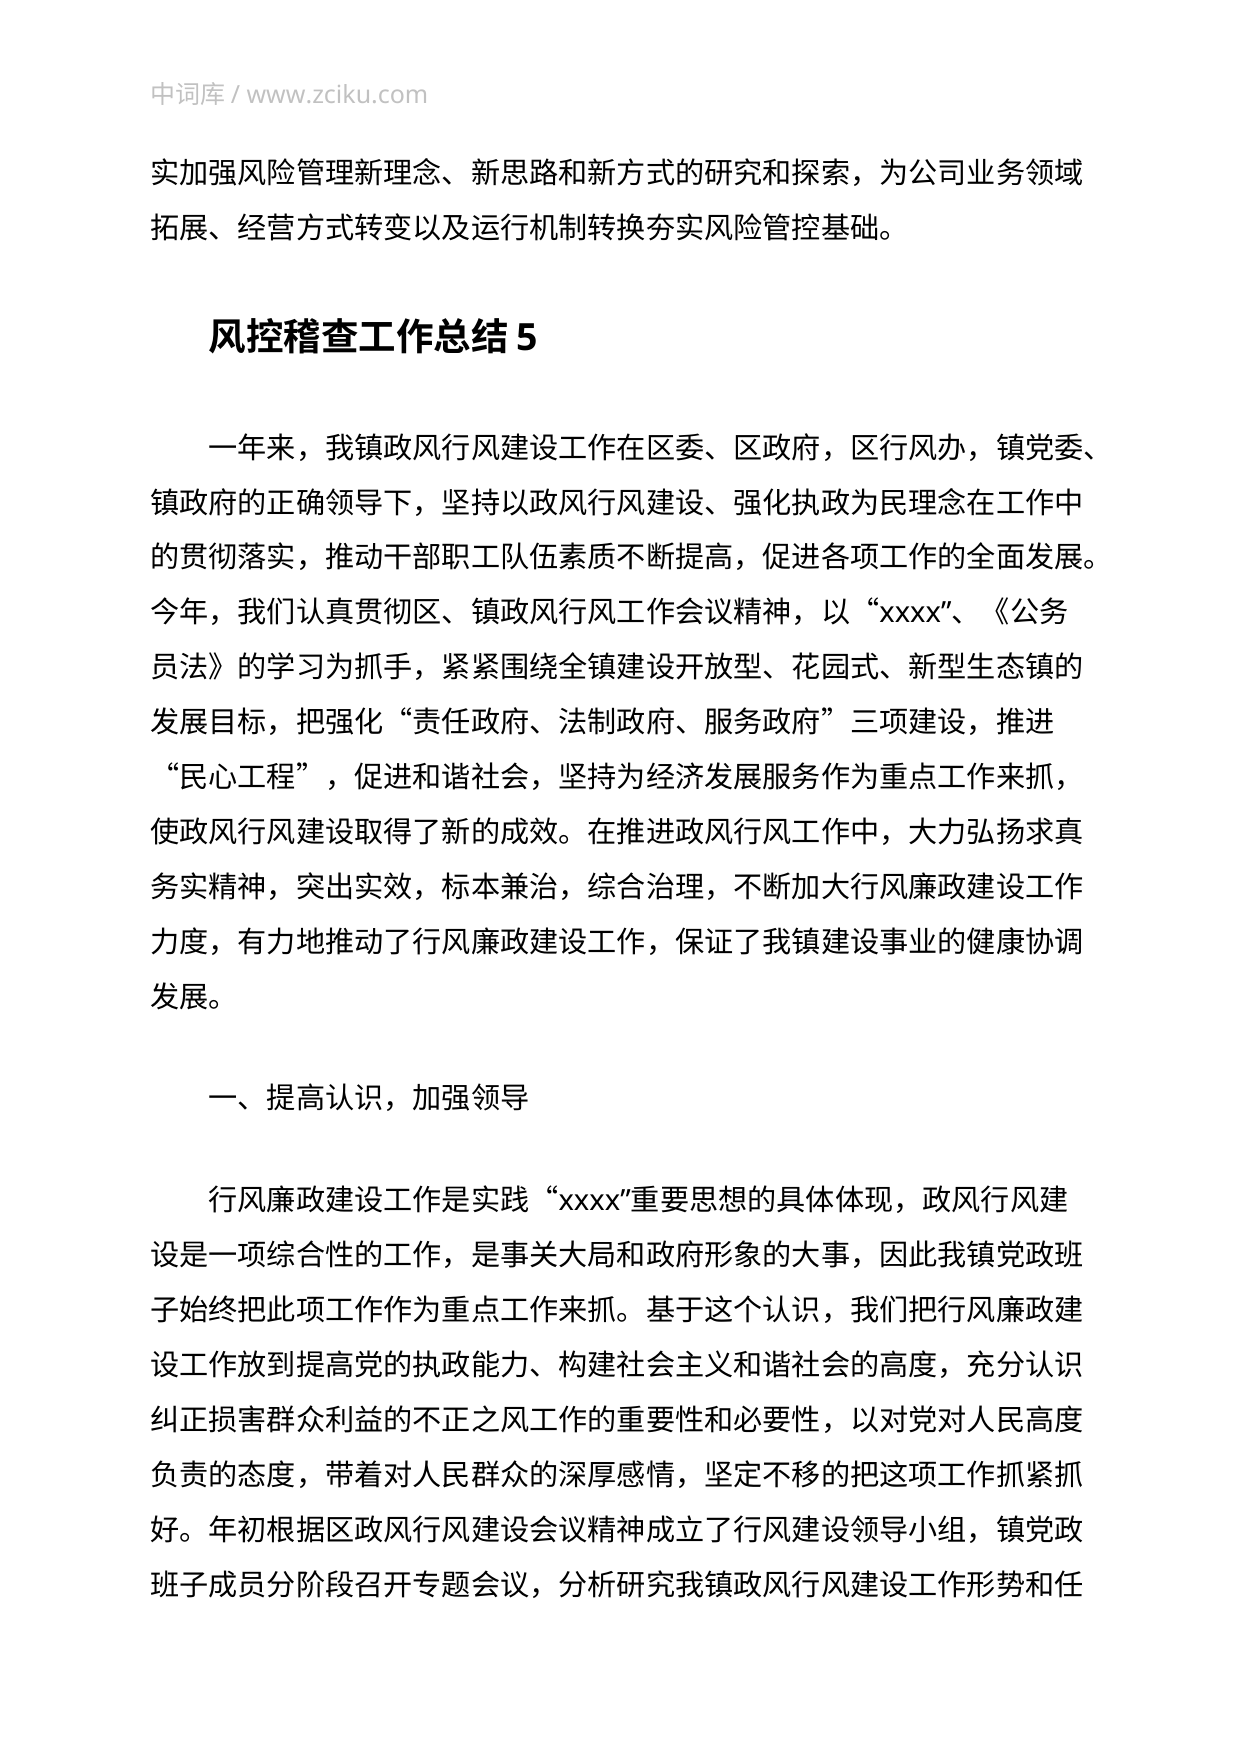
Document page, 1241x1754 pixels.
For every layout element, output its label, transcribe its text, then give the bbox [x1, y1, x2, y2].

text 风控稽查工作总结5 [150, 307, 1090, 361]
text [150, 1177, 1090, 1603]
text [150, 150, 1090, 247]
text 一、提高认识，加强领导 [150, 1075, 1090, 1117]
text 一年来，我镇政风行风建设工作在区委、区政府，区行风办，镇党委、镇政府的正确领导下，坚持以政风行风建设、强化执政为民理念在工作中的贯彻落实，推动干部职工队伍素质不断提高，促进各项工作的全面发展。今年，我们认真贯彻区、镇政风行风工作会议精神，以“xxxx”、《公务员法》的学习为抓手，紧紧围绕全镇建设开放型、花园式、新型生态镇的发展目标，把强化“责任政府、法制政府、服务政府”三项建设，推进“民心工程”，促进和谐社会，坚持为经济发展服务作为重点工作来抓，使政风行风建设取得了新的成效。在推进政风行风工作中，大力弘扬求真务实精神，突出实效，标本兼治，综合治理，不断加大行风廉政建设工作力度，有力地推动了行风廉政建设工作，保证了我镇建设事业的健康协调发展。 [150, 424, 1090, 1016]
